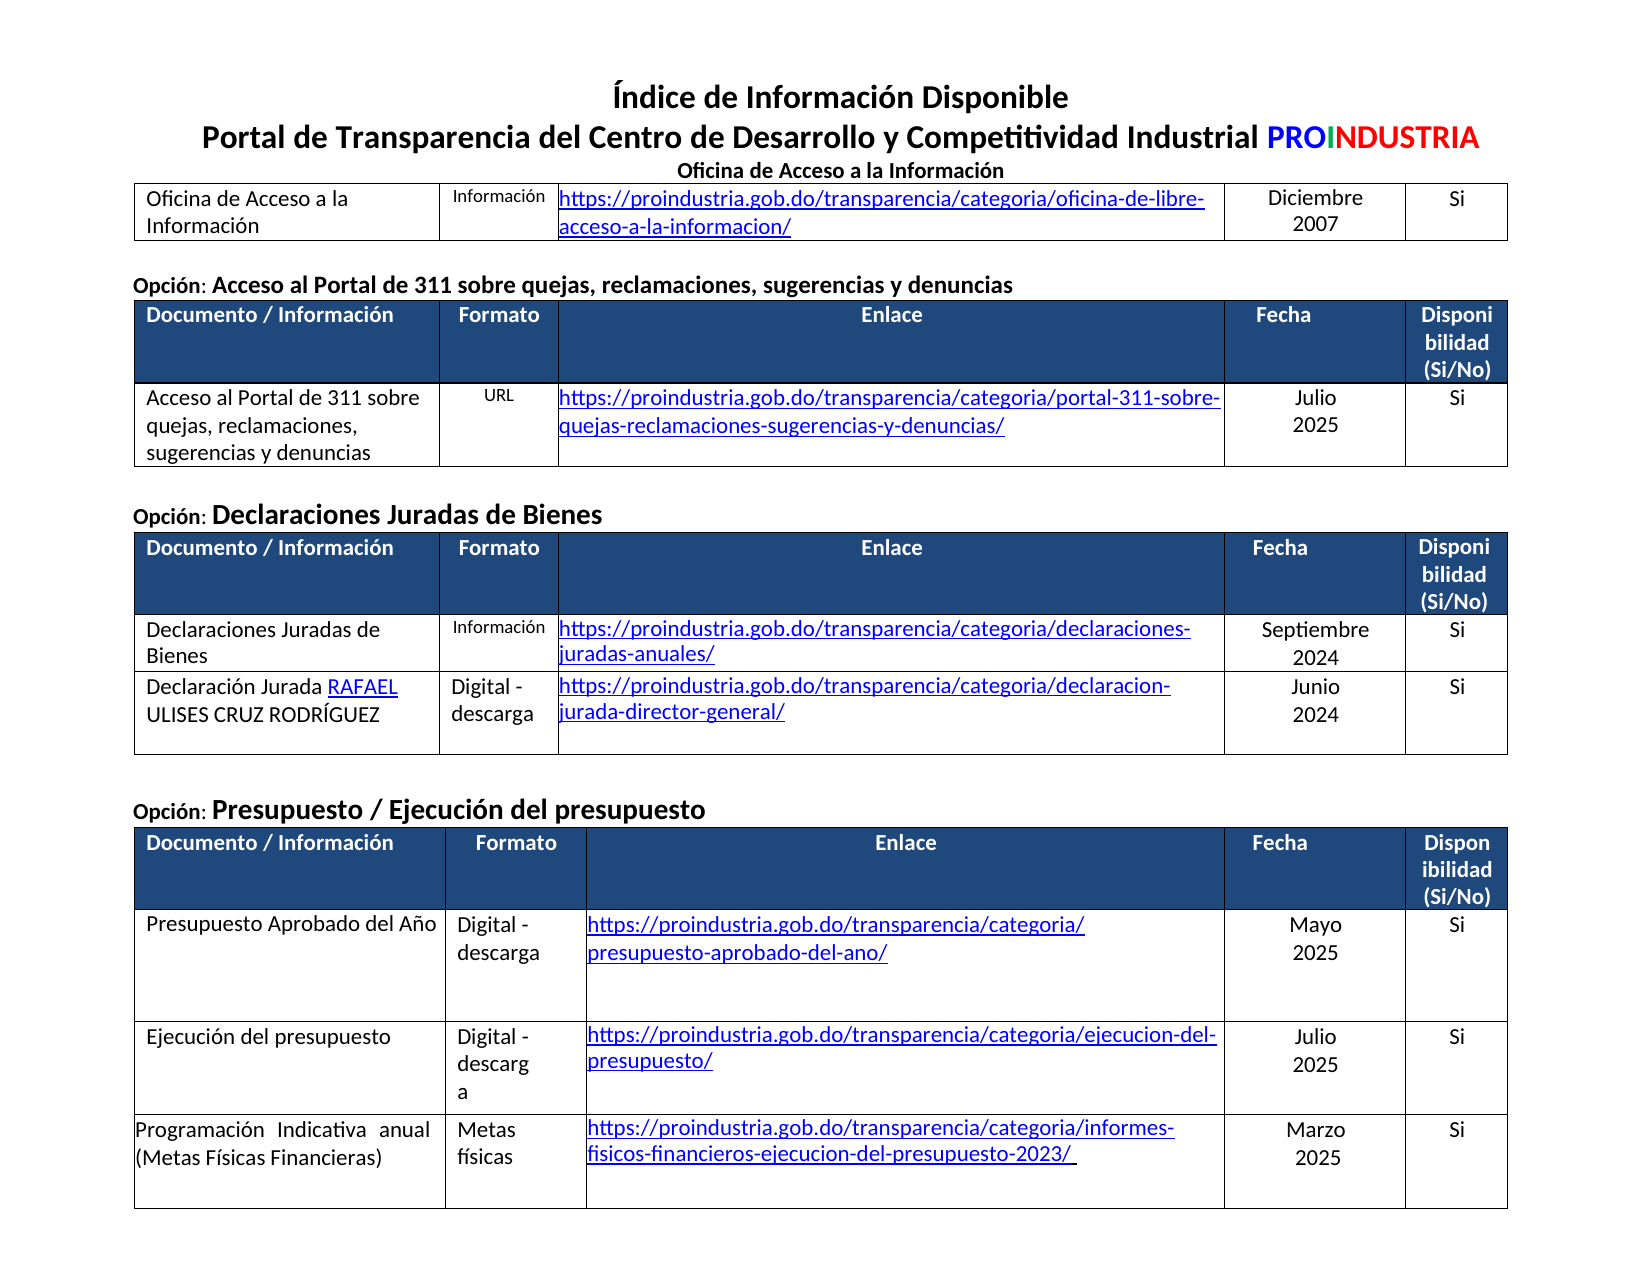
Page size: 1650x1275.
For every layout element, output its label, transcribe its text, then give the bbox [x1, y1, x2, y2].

table_header Formato [440, 301, 558, 382]
table_cell Digital - descarga [440, 672, 558, 754]
table_cell Si [1406, 1022, 1507, 1114]
table_cell Programación Indicativa anual (Metas Físicas Financieras) [135, 1115, 445, 1207]
table_cell https://proindustria.gob.do/transparencia/categoria/presupuesto-aprobado-del-ano/ [587, 910, 1224, 1021]
table_cell https://proindustria.gob.do/transparencia/categoria/ejecucion-del-presupuesto/ [587, 1022, 1224, 1114]
table_cell Si [1406, 615, 1507, 671]
table_cell Digital - descarga [446, 910, 586, 1021]
table_header Fecha [1225, 533, 1405, 614]
table_header Formato [446, 828, 586, 909]
table_header Disponibilidad (Si/No) [1406, 828, 1507, 909]
table_header Disponibilidad (Si/No) [1406, 301, 1507, 382]
table_cell https://proindustria.gob.do/transparencia/categoria/declaracion-jurada-director-general/ [559, 672, 1224, 754]
table_cell Acceso al Portal de 311 sobre quejas, reclamaciones, sugerencias y denuncias [135, 384, 439, 466]
table_cell Metas físicas [446, 1115, 586, 1207]
table_header Disponibilidad (Si/No) [1406, 533, 1507, 614]
table_cell Oficina de Acceso a la Información [135, 184, 439, 240]
table_cell https://proindustria.gob.do/transparencia/categoria/oficina-de-libre-acceso-a-la-informacion/ [559, 184, 1224, 240]
table_cell URL [440, 384, 558, 466]
table_cell https://proindustria.gob.do/transparencia/categoria/declaraciones-juradas-anuales/ [559, 615, 1224, 671]
table_cell Ejecución del presupuesto [135, 1022, 445, 1114]
table_cell Si [1406, 1115, 1507, 1207]
table_header Enlace [559, 533, 1224, 614]
table_header Fecha [1225, 301, 1405, 382]
table_cell https://proindustria.gob.do/transparencia/categoria/informes-fisicos-financieros-ejecucion-del-presupuesto-2023/ [587, 1115, 1224, 1207]
table_cell Julio 2025 [1225, 1022, 1405, 1114]
table_cell Julio 2025 [1225, 384, 1405, 466]
table_header Documento / Información [135, 533, 439, 614]
table_cell Información [440, 615, 558, 671]
text Opción: Acceso al Portal de 311 sobre quejas, reclamaciones, sugerencias y denuncias [133, 269, 1594, 299]
table_cell Declaraciones Juradas de Bienes [135, 615, 439, 671]
table_cell Declaración Jurada RAFAEL ULISES CRUZ RODRÍGUEZ [135, 672, 439, 754]
table_cell Si [1406, 672, 1507, 754]
table_cell Digital - descarga [446, 1022, 586, 1114]
table_cell Si [1406, 910, 1507, 1021]
table_header Enlace [559, 301, 1224, 382]
table_cell Septiembre 2024 [1225, 615, 1405, 671]
table_header Documento / Información [135, 301, 439, 382]
table_header Fecha [1225, 828, 1405, 909]
table_header Enlace [587, 828, 1224, 909]
table_cell Marzo 2025 [1225, 1115, 1405, 1207]
text Opción: Declaraciones Juradas de Bienes [133, 496, 1594, 532]
table_cell Mayo 2025 [1225, 910, 1405, 1021]
table_cell Si [1406, 384, 1507, 466]
table_cell Presupuesto Aprobado del Año [135, 910, 445, 1021]
table_cell Si [1406, 184, 1507, 240]
text Opción: Presupuesto / Ejecución del presupuesto [133, 791, 1594, 827]
table_cell Junio 2024 [1225, 672, 1405, 754]
table_header Documento / Información [135, 828, 445, 909]
table_cell Diciembre 2007 [1225, 184, 1405, 240]
table_cell Información [440, 184, 558, 240]
table_cell https://proindustria.gob.do/transparencia/categoria/portal-311-sobre-quejas-reclamaciones-sugerencias-y-denuncias/ [559, 384, 1224, 466]
table_header Formato [440, 533, 558, 614]
